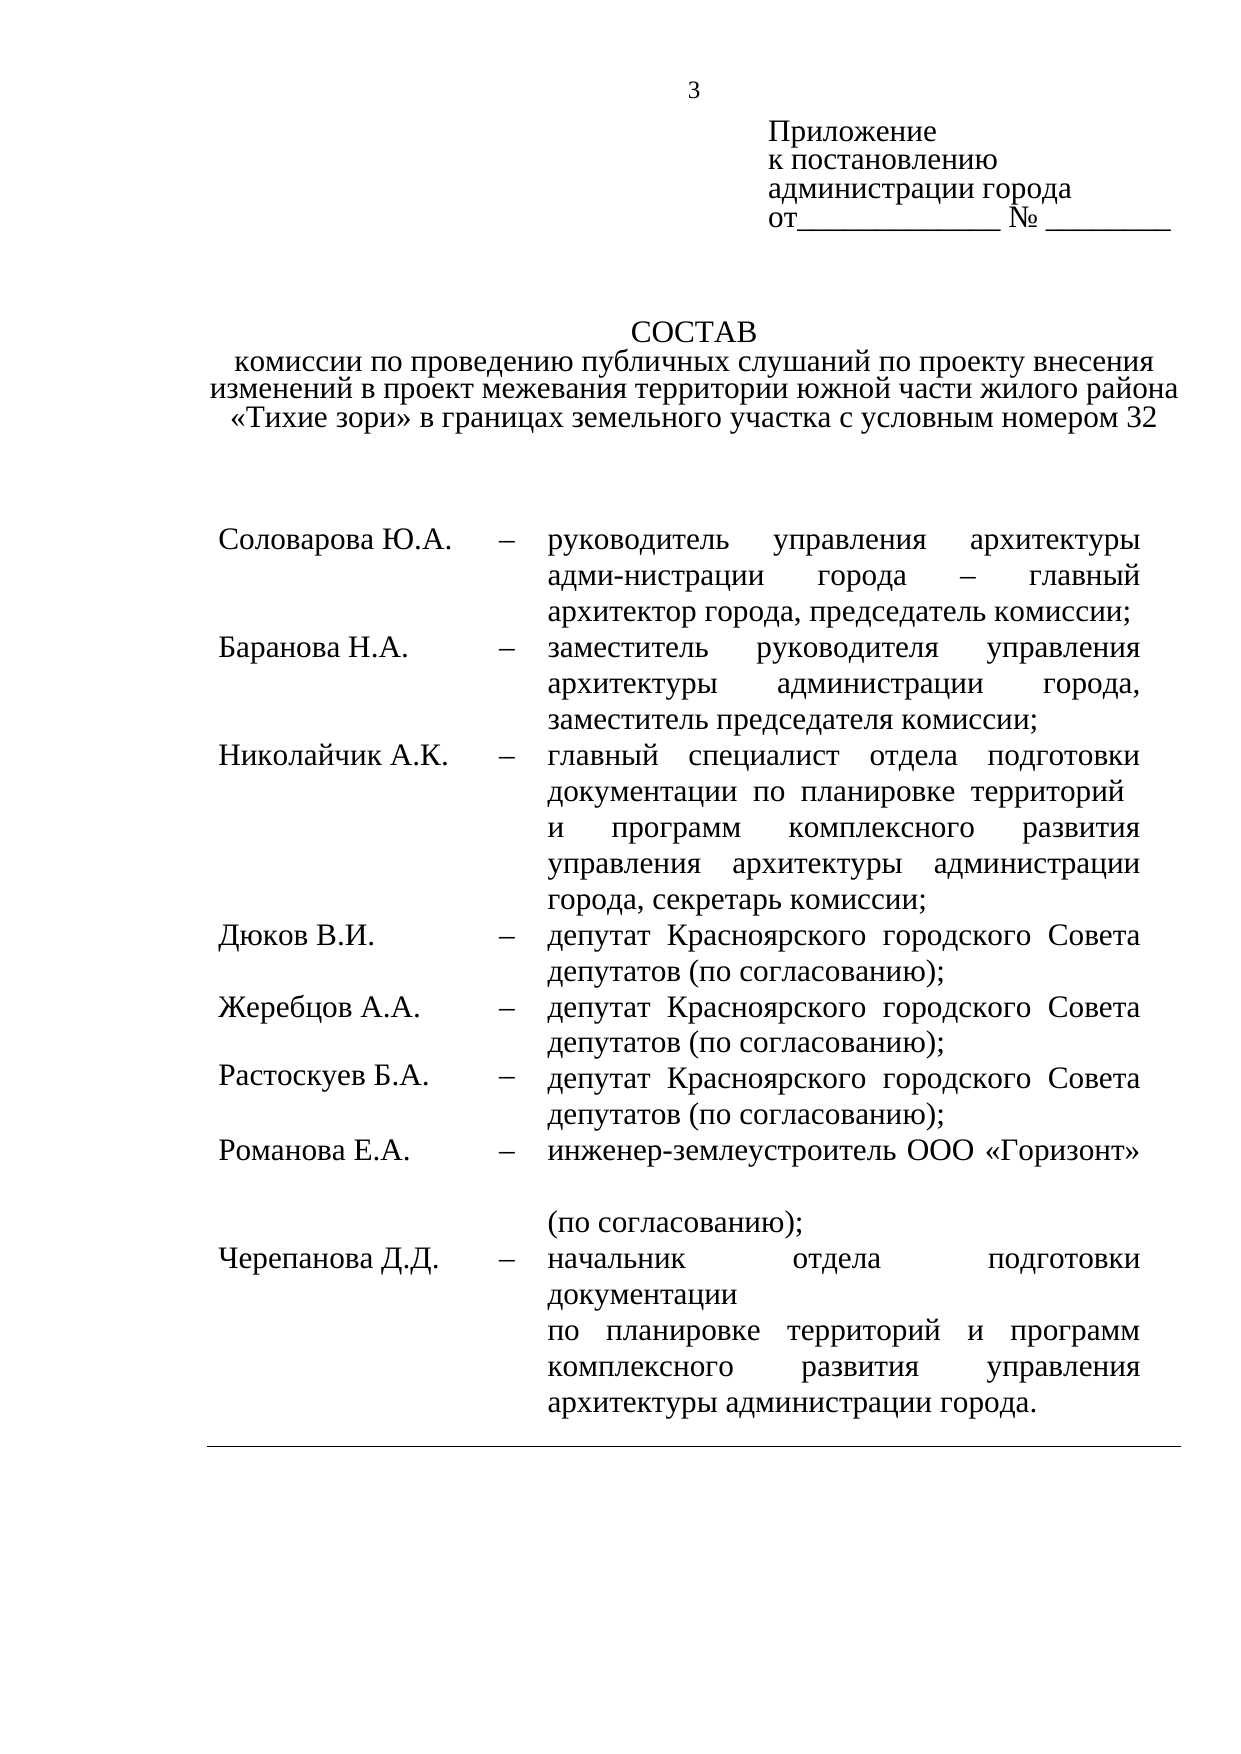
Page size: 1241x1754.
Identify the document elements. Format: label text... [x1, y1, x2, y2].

table_cell депутат Красноярского городского Совета депутатов (по согласованию); [536, 1060, 1152, 1132]
table_cell – [488, 1060, 536, 1132]
table_cell Николайчик А.К. [207, 736, 488, 916]
table_cell Жеребцов А.А. [207, 988, 488, 1060]
table_cell – [488, 988, 536, 1060]
table_cell – [488, 736, 536, 916]
text от_____________ № ________ [207, 204, 1181, 233]
table_cell начальник отдела подготовки документации по планировке территорий и программ комплексного развития управления архитектуры администрации города. [536, 1239, 1152, 1419]
text Приложение [207, 118, 1181, 147]
text комиссии по проведению публичных слушаний по проекту внесения изменений в проект межевания территории южной части жилого района «Тихие зори» в границах земельного участка с условным номером 32 [207, 348, 1181, 434]
text администрации города [207, 176, 1181, 204]
table_cell Растоскуев Б.А. [207, 1060, 488, 1132]
table_cell Дюков В.И. [207, 916, 488, 988]
table_cell – [488, 629, 536, 736]
table_cell главный специалист отдела подготовки документации по планировке территорий и программ комплексного развития управления архитектуры администрации города, секретарь комиссии; [536, 736, 1152, 916]
table_cell – [488, 1132, 536, 1239]
table_cell заместитель руководителя управления архитектуры администрации города, заместитель председателя комиссии; [536, 629, 1152, 736]
table_cell депутат Красноярского городского Совета депутатов (по согласованию); [536, 916, 1152, 988]
table_cell Баранова Н.А. [207, 629, 488, 736]
table_header Соловарова Ю.А. [207, 521, 488, 628]
text к постановлению [207, 147, 1181, 176]
table_cell Черепанова Д.Д. [207, 1239, 488, 1419]
table_header – [488, 521, 536, 628]
table_header руководитель управления архитектуры адми-нистрации города – главный архитектор города, председатель комиссии; [536, 521, 1152, 628]
table_cell Романова Е.А. [207, 1132, 488, 1239]
table_cell инженер-землеустроитель ООО «Горизонт» (по согласованию); [536, 1132, 1152, 1239]
table_cell депутат Красноярского городского Совета депутатов (по согласованию); [536, 988, 1152, 1060]
text СОСТАВ [207, 319, 1181, 348]
table_cell – [488, 1239, 536, 1419]
table_cell – [488, 916, 536, 988]
